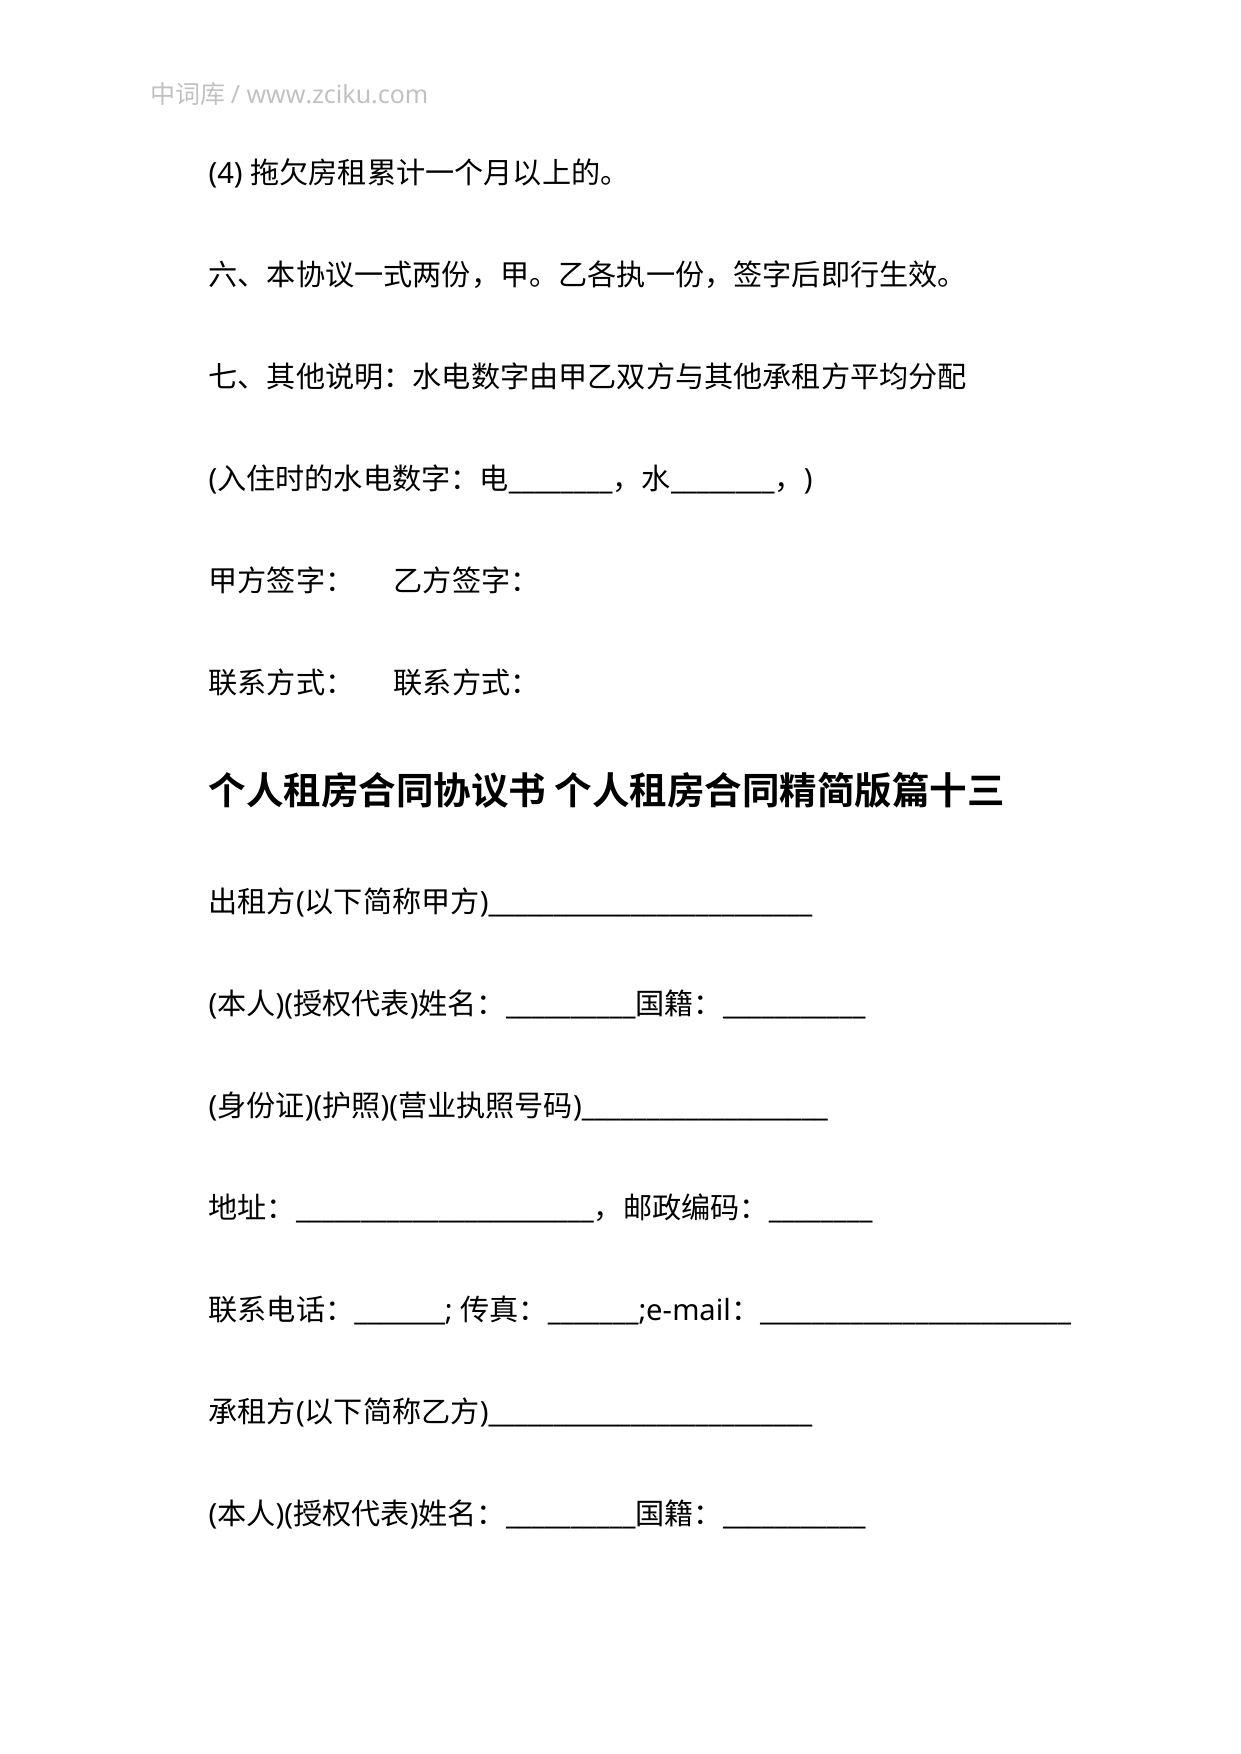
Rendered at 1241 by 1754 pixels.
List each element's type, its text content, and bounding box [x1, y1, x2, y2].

text 联系电话：_______; 传真：_______;e-mail：________________________ [150, 1286, 1090, 1329]
text (本人)(授权代表)姓名：__________国籍：___________ [150, 1490, 1090, 1533]
text (入住时的水电数字：电________，水________，) [150, 456, 1090, 498]
text 个人租房合同协议书 个人租房合同精简版篇十三 [150, 761, 1090, 815]
text (身份证)(护照)(营业执照号码)___________________ [150, 1082, 1090, 1125]
text 六、本协议一式两份，甲。乙各执一份，签字后即行生效。 [150, 252, 1090, 294]
text 联系方式： 联系方式： [150, 659, 1090, 702]
text (本人)(授权代表)姓名：__________国籍：___________ [150, 980, 1090, 1023]
text 承租方(以下简称乙方)_________________________ [150, 1388, 1090, 1431]
text (4) 拖欠房租累计一个月以上的。 [150, 150, 1090, 192]
text 七、其他说明：水电数字由甲乙双方与其他承租方平均分配 [150, 354, 1090, 396]
text 地址：_______________________，邮政编码：________ [150, 1184, 1090, 1227]
text 甲方签字： 乙方签字： [150, 557, 1090, 600]
text 出租方(以下简称甲方)_________________________ [150, 878, 1090, 921]
